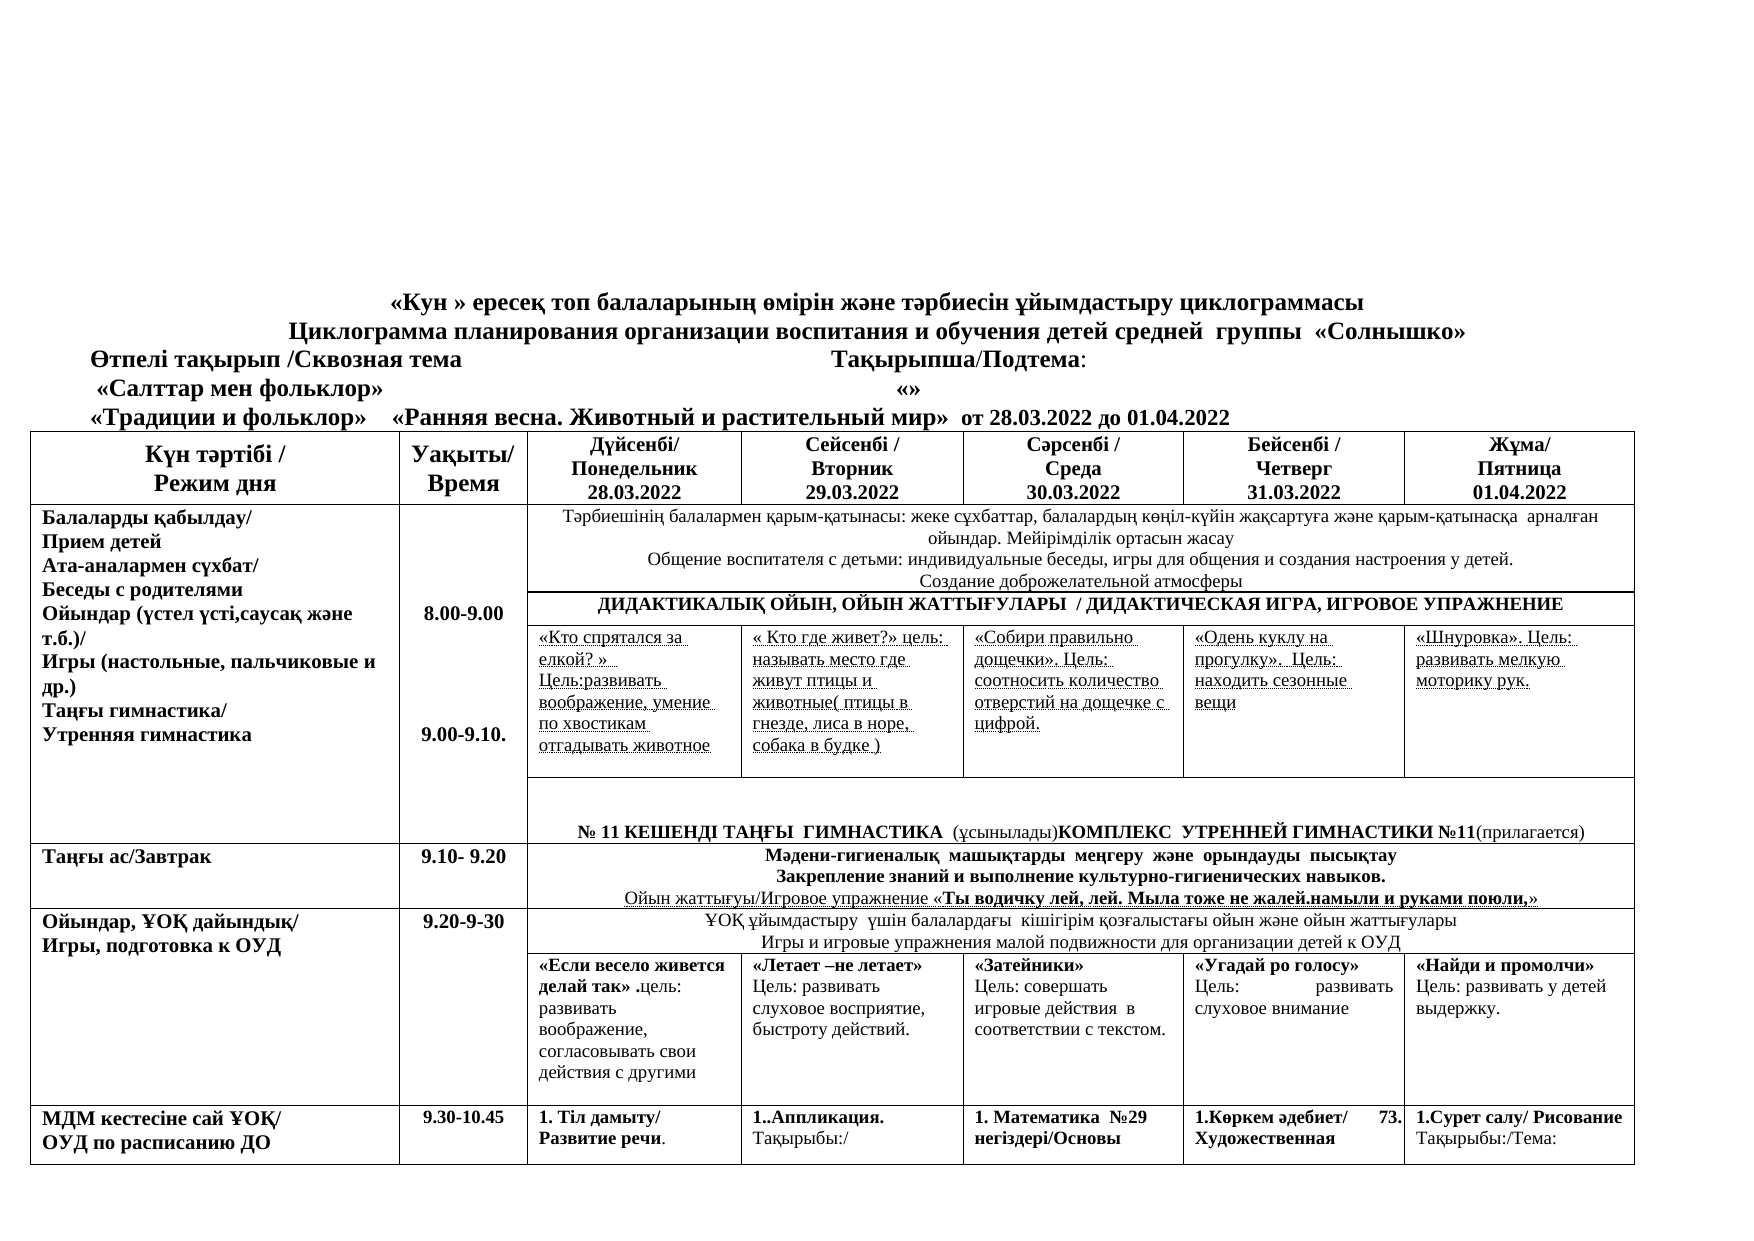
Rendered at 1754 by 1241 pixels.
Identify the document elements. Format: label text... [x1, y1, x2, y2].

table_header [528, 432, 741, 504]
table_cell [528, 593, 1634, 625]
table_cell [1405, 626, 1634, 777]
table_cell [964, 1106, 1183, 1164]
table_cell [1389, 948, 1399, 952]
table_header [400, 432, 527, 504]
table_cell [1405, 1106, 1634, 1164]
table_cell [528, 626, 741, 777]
text «Традиции и фольклор» «Ранняя весна. Животный и растительный мир» от 28.03.2022 до 01.04.2022 [90, 402, 1679, 431]
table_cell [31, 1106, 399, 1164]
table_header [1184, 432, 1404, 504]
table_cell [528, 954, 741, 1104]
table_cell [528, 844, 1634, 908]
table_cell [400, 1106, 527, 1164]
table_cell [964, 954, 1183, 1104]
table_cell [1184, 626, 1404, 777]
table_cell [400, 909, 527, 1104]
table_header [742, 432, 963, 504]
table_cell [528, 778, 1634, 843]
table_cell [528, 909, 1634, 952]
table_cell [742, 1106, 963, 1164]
text Өтпелі тақырып /Сквозная тема Тақырыпша/Подтема: [90, 344, 1679, 373]
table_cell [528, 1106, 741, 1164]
text Циклограмма планирования организации воспитания и обучения детей средней группы «Солнышко» [75, 316, 1679, 344]
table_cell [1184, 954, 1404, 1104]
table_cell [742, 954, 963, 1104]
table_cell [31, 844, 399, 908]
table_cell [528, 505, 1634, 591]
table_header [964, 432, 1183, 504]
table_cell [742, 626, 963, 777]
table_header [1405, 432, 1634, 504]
text «Салттар мен фольклор» «» [90, 373, 1679, 402]
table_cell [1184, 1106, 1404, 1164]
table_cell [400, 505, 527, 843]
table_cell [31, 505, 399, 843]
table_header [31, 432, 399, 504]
text «Кун » ересеқ топ балаларының өмірін және тәрбиесін ұйымдастыру циклограммасы [75, 287, 1679, 316]
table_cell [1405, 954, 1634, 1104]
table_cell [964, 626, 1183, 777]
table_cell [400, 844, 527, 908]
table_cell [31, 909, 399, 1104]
